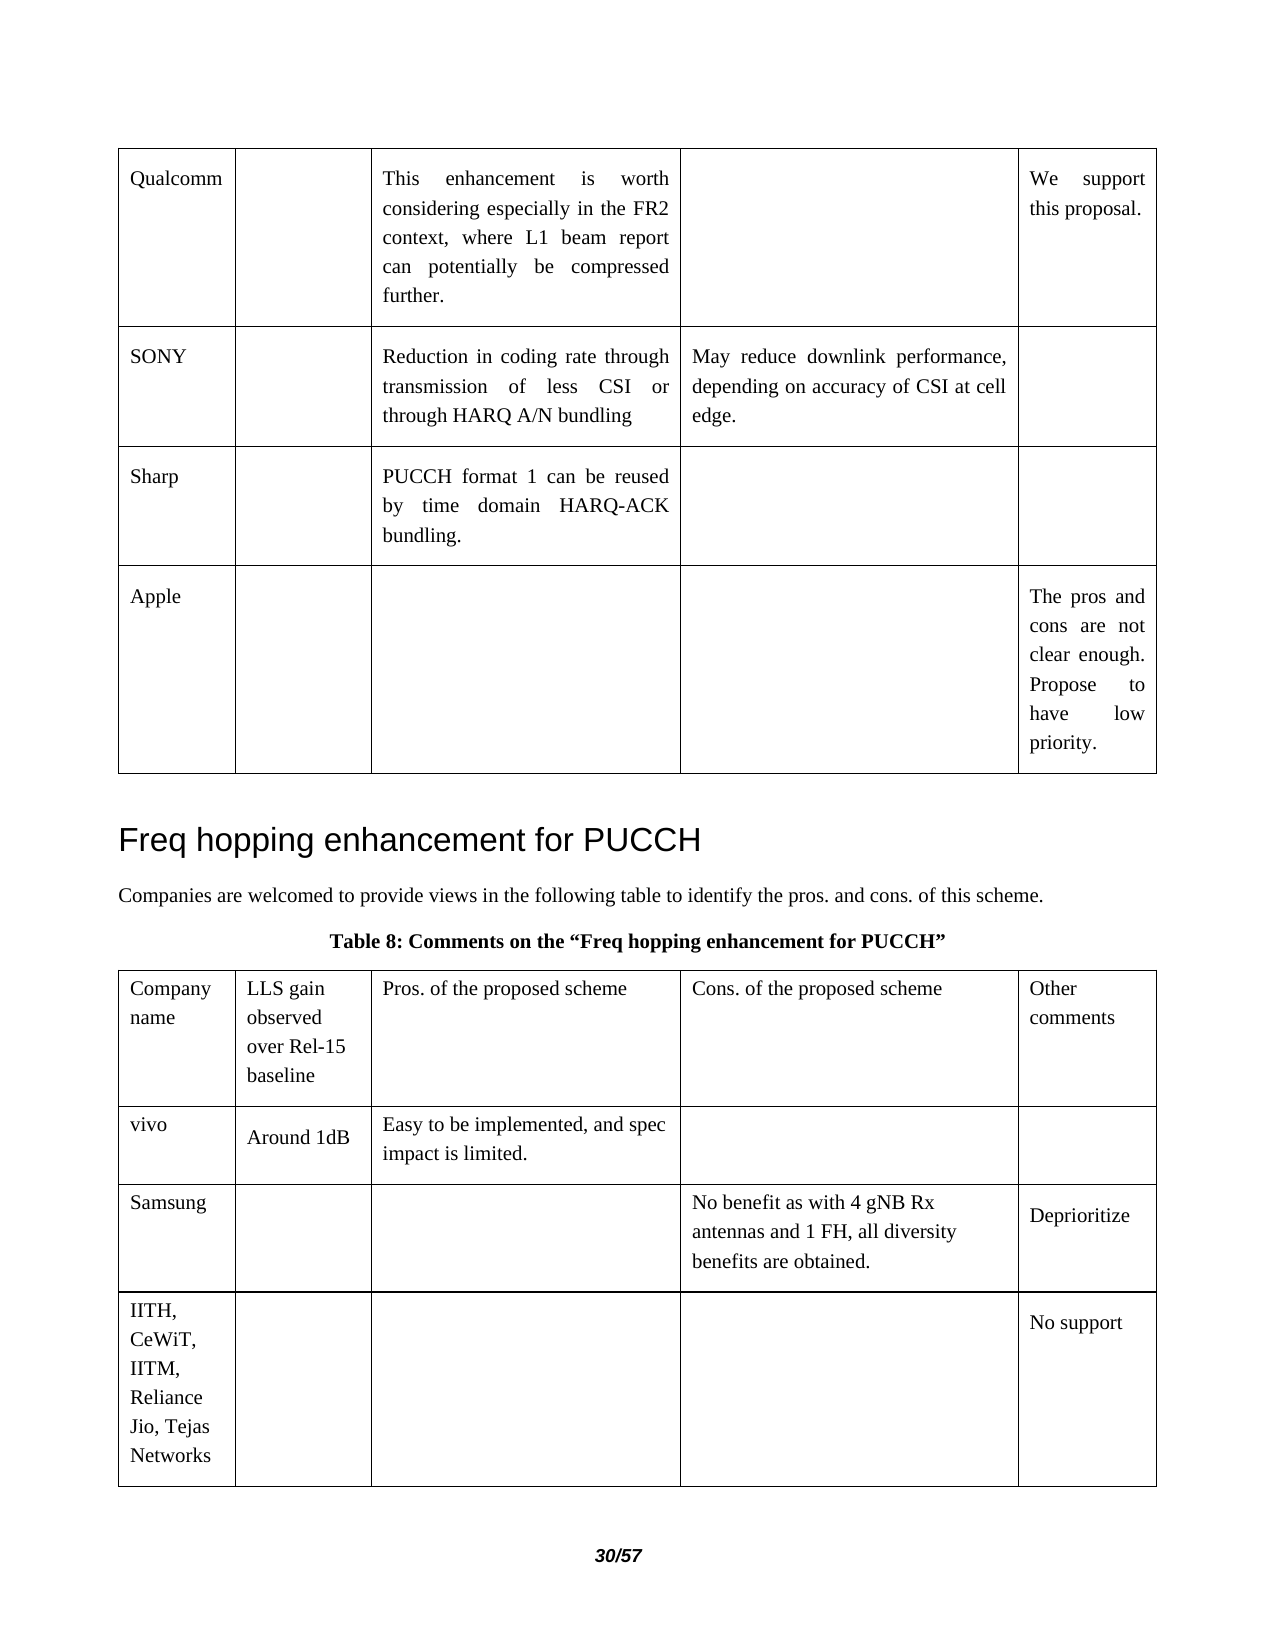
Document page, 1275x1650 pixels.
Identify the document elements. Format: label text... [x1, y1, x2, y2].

text Table 8: Comments on the “Freq hopping enhancement for PUCCH” [118, 929, 1157, 953]
text Companies are welcomed to provide views in the following table to identify the pros. and cons. of this scheme. [118, 883, 1157, 907]
table_cell SONY [119, 327, 235, 446]
subtitle Freq hopping enhancement for PUCCH [118, 820, 1157, 858]
table_header Cons. of the proposed scheme [681, 971, 1018, 1106]
table_cell [236, 566, 371, 773]
table_cell Reduction in coding rate through transmission of less CSI or through HARQ A/N bundling [372, 327, 680, 446]
table_cell Apple [119, 566, 235, 773]
table_cell [236, 1293, 371, 1486]
table_cell [372, 566, 680, 773]
table_cell Qualcomm [119, 149, 235, 326]
table_cell [236, 327, 371, 446]
table_cell [372, 1185, 680, 1291]
table_cell PUCCH format 1 can be reused by time domain HARQ-ACK bundling. [372, 447, 680, 565]
table_cell [1019, 447, 1156, 565]
table_cell [1019, 327, 1156, 446]
table_header Company name [119, 971, 235, 1106]
table_cell This enhancement is worth considering especially in the FR2 context, where L1 beam report can potentially be compressed further. [372, 149, 680, 326]
table_cell We support this proposal. [1019, 149, 1156, 326]
table_cell Deprioritize [1019, 1185, 1156, 1291]
table_cell [236, 447, 371, 565]
table_cell [681, 1107, 1018, 1184]
table_cell [681, 149, 1018, 326]
table_cell No benefit as with 4 gNB Rx antennas and 1 FH, all diversity benefits are obtained. [681, 1185, 1018, 1291]
table_cell The pros and cons are not clear enough. Propose to have low priority. [1019, 566, 1156, 773]
table_cell IITH, CeWiT, IITM, Reliance Jio, Tejas Networks [119, 1293, 235, 1486]
table_cell [372, 1293, 680, 1486]
table_cell [681, 1293, 1018, 1486]
table_cell [1019, 1107, 1156, 1184]
table_cell [236, 149, 371, 326]
table_header LLS gain observed over Rel-15 baseline [236, 971, 371, 1106]
table_cell May reduce downlink performance, depending on accuracy of CSI at cell edge. [681, 327, 1018, 446]
table_header Pros. of the proposed scheme [372, 971, 680, 1106]
table_cell [236, 1185, 371, 1291]
table_cell vivo [119, 1107, 235, 1184]
table_cell Around 1dB [236, 1107, 371, 1184]
table_cell Easy to be implemented, and spec impact is limited. [372, 1107, 680, 1184]
table_cell Sharp [119, 447, 235, 565]
table_cell [681, 447, 1018, 565]
table_cell Samsung [119, 1185, 235, 1291]
table_cell [681, 566, 1018, 773]
table_header Other comments [1019, 971, 1156, 1106]
table_cell No support [1019, 1293, 1156, 1486]
